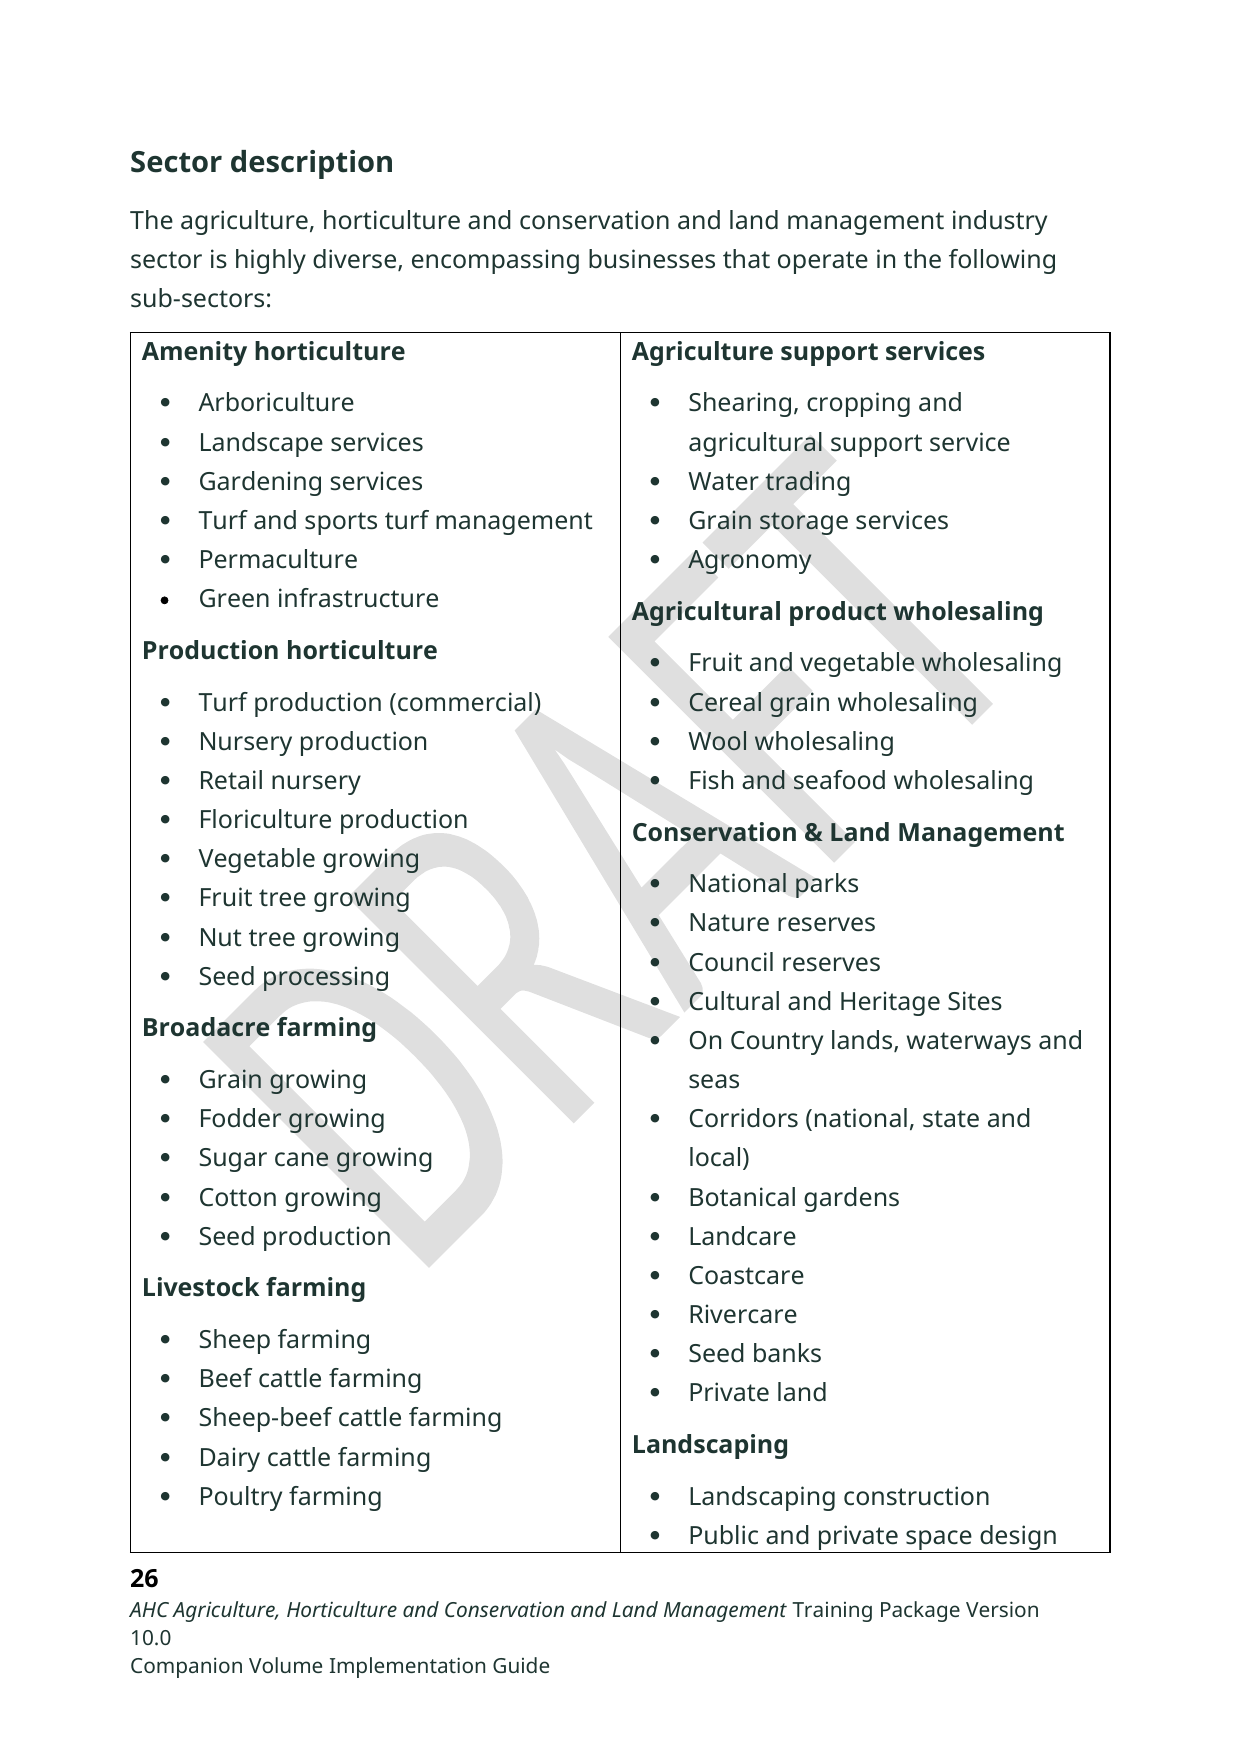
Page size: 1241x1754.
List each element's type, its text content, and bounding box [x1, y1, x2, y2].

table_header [131, 333, 620, 1552]
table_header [621, 333, 1109, 1552]
subtitle Sector description [130, 142, 1110, 181]
text The agriculture, horticulture and conservation and land management industry sector is highly diverse, encompassing businesses that operate in the following sub-sectors: [130, 202, 1110, 315]
